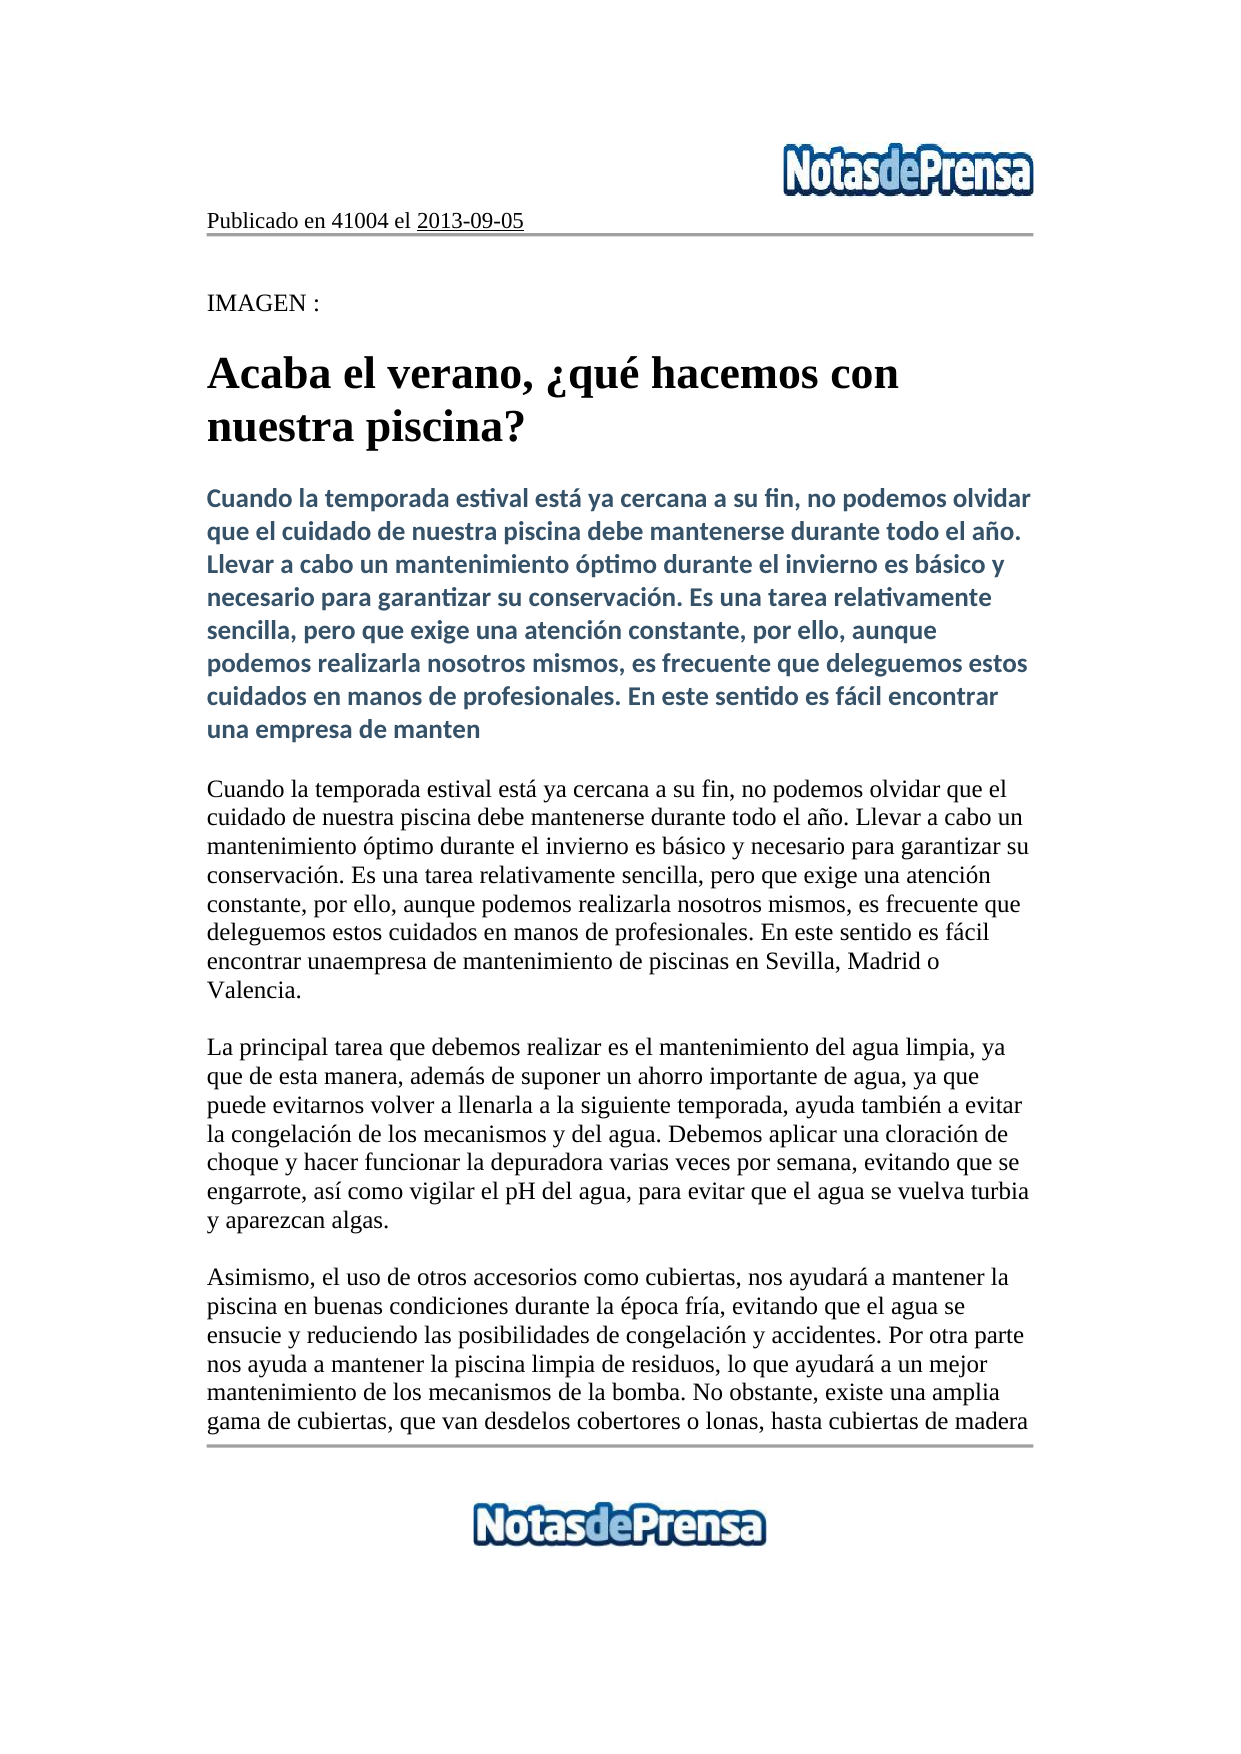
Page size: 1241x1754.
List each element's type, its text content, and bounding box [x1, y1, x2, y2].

subtitle Cuando la temporada estival está ya cercana a su fin, no podemos olvidar que el cuidado de nuestra piscina debe mantenerse durante todo el año. Llevar a cabo un mantenimiento óptimo durante el invierno es básico y necesario para garantizar su conservación. Es una tarea relativamente sencilla, pero que exige una atención constante, por ello, aunque podemos realizarla nosotros mismos, es frecuente que deleguemos estos cuidados en manos de profesionales. En este sentido es fácil encontrar una empresa de manten [207, 481, 1033, 745]
picture [783, 142, 1034, 199]
text IMAGEN : [207, 288, 1033, 317]
subtitle Acaba el verano, ¿qué hacemos con nuestra piscina? [207, 346, 1033, 452]
picture [473, 1501, 767, 1548]
